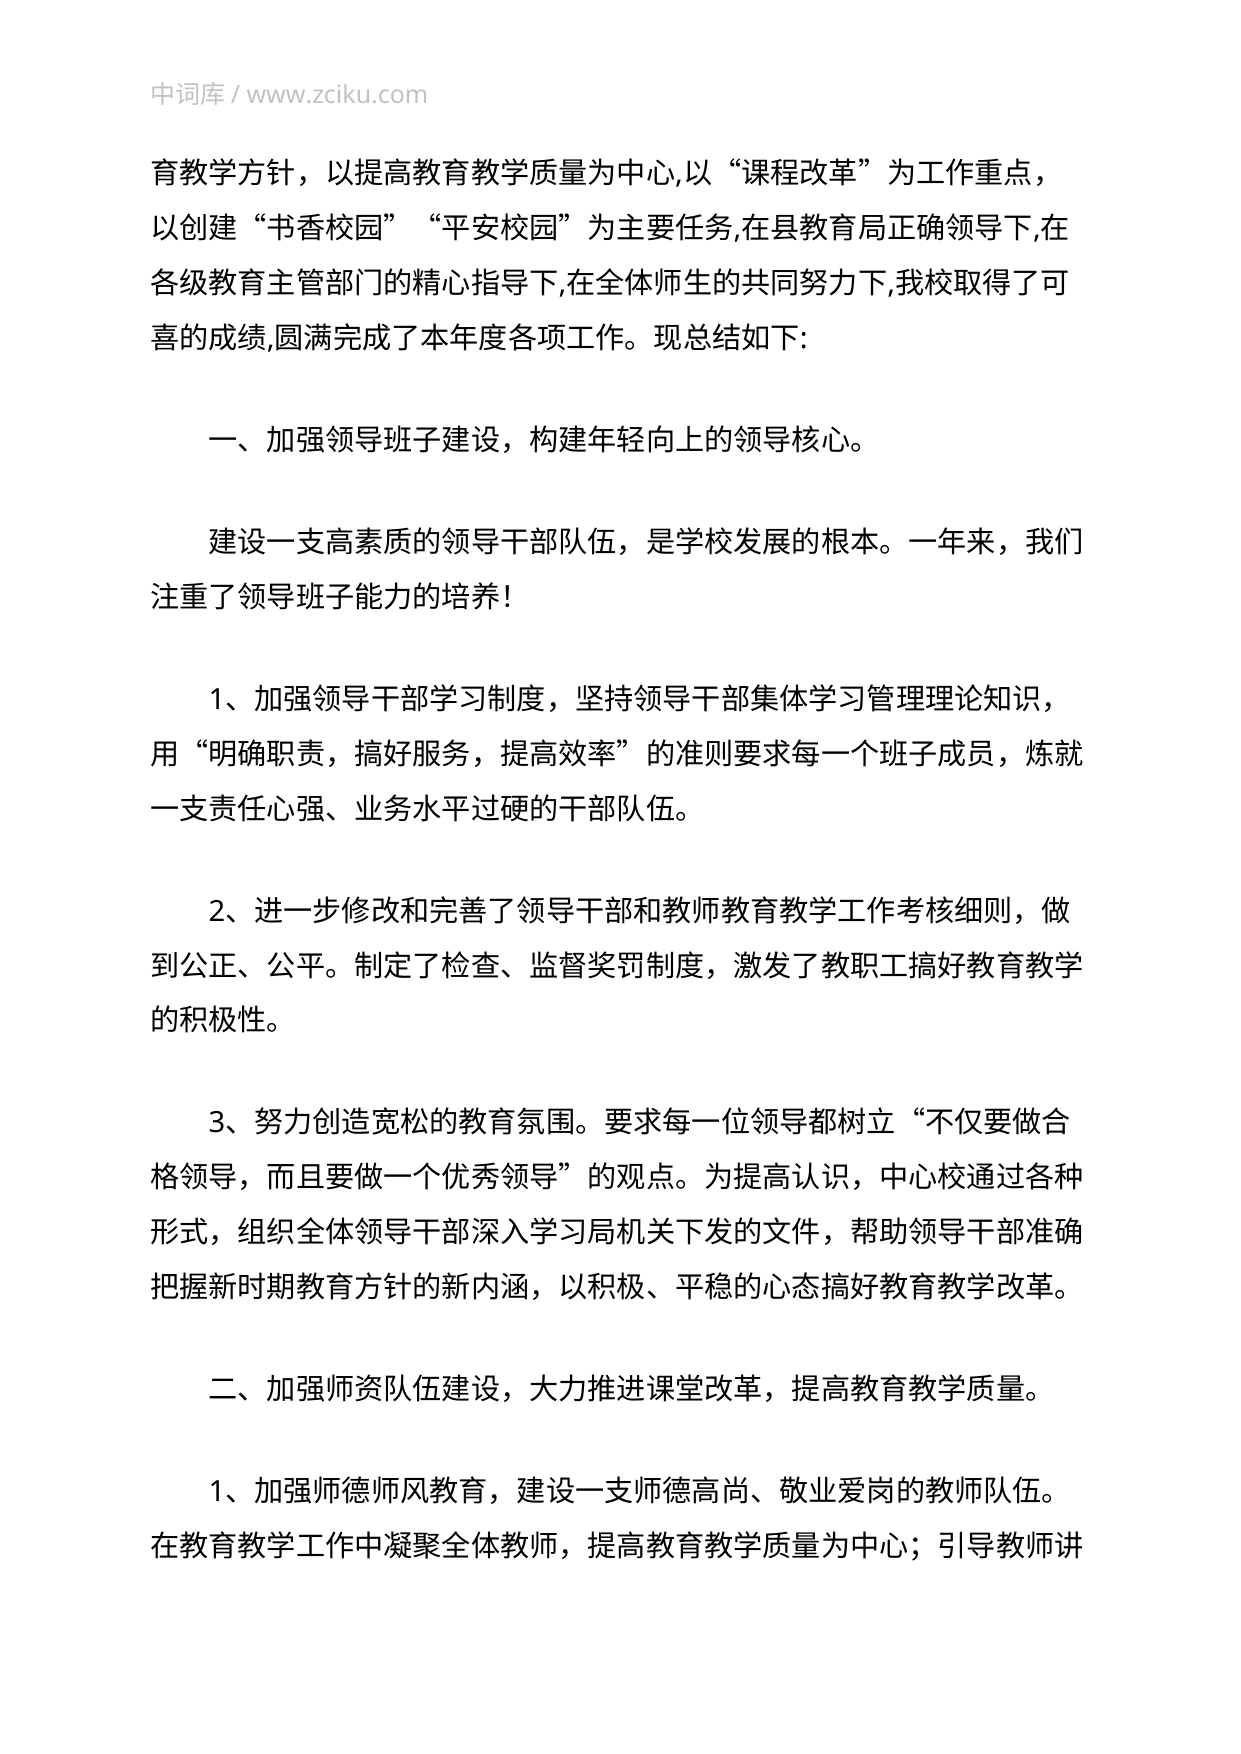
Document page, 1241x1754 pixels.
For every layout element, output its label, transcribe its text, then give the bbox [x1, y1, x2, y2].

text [150, 1467, 1090, 1564]
text 2、进一步修改和完善了领导干部和教师教育教学工作考核细则，做到公正、公平。制定了检查、监督奖罚制度，激发了教职工搞好教育教学的积极性。 [150, 887, 1090, 1039]
text 二、加强师资队伍建设，大力推进课堂改革，提高教育教学质量。 [150, 1365, 1090, 1408]
text 3、努力创造宽松的教育氛围。要求每一位领导都树立“不仅要做合格领导，而且要做一个优秀领导”的观点。为提高认识，中心校通过各种形式，组织全体领导干部深入学习局机关下发的文件，帮助领导干部准确把握新时期教育方针的新内涵，以积极、平稳的心态搞好教育教学改革。 [150, 1099, 1090, 1306]
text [150, 150, 1090, 357]
text 1、加强领导干部学习制度，坚持领导干部集体学习管理理论知识，用“明确职责，搞好服务，提高效率”的准则要求每一个班子成员，炼就一支责任心强、业务水平过硬的干部队伍。 [150, 675, 1090, 828]
text 一、加强领导班子建设，构建年轻向上的领导核心。 [150, 417, 1090, 459]
text 建设一支高素质的领导干部队伍，是学校发展的根本。一年来，我们注重了领导班子能力的培养！ [150, 519, 1090, 616]
